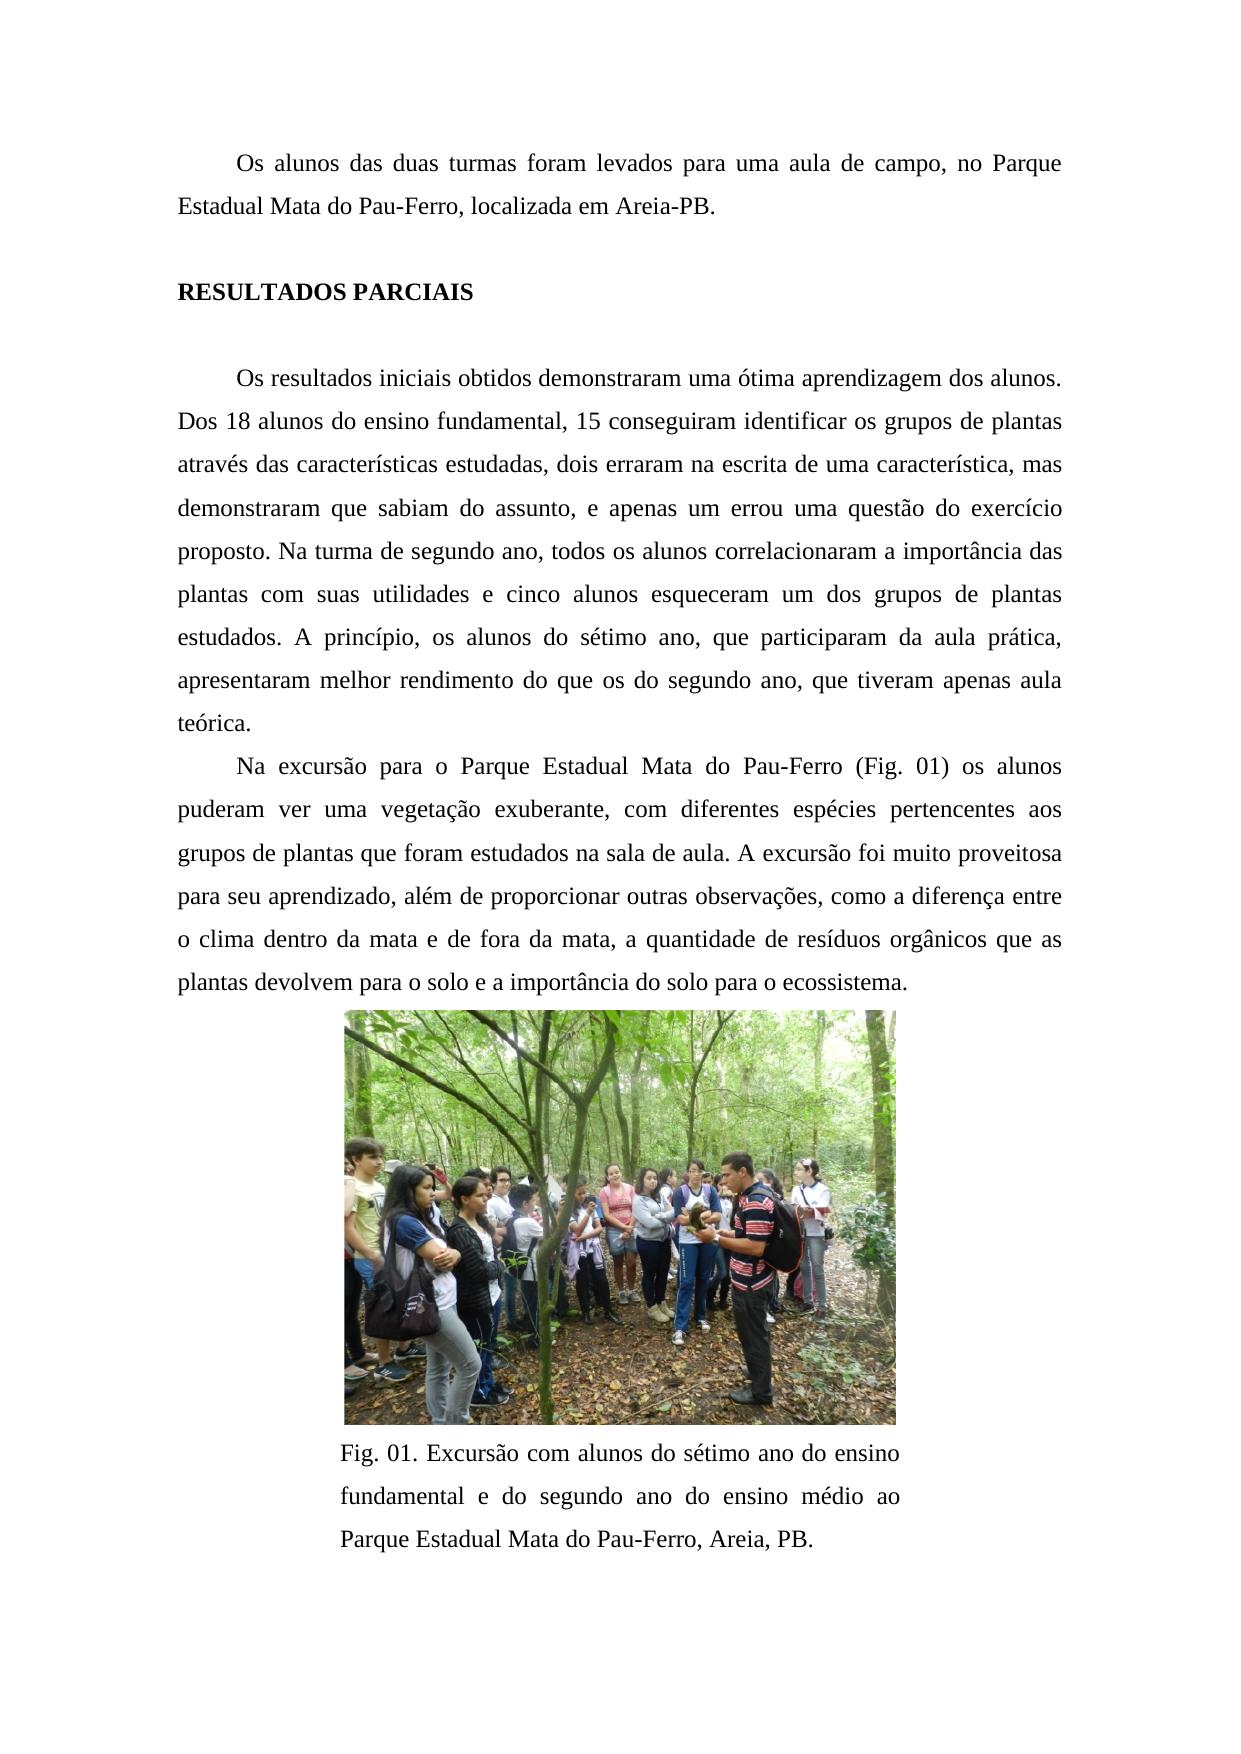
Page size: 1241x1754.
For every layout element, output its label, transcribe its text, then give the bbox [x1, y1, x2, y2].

text Os resultados iniciais obtidos demonstraram uma ótima aprendizagem dos alunos. Dos 18 alunos do ensino fundamental, 15 conseguiram identificar os grupos de plantas através das características estudadas, dois erraram na escrita de uma característica, mas demonstraram que sabiam do assunto, e apenas um errou uma questão do exercício proposto. Na turma de segundo ano, todos os alunos correlacionaram a importância das plantas com suas utilidades e cinco alunos esqueceram um dos grupos de plantas estudados. A princípio, os alunos do sétimo ano, que participaram da aula prática, apresentaram melhor rendimento do que os do segundo ano, que tiveram apenas aula teórica. [177, 363, 1063, 737]
text Na excursão para o Parque Estadual Mata do Pau-Ferro (Fig. 01) os alunos puderam ver uma vegetação exuberante, com diferentes espécies pertencentes aos grupos de plantas que foram estudados na sala de aula. A excursão foi muito proveitosa para seu aprendizado, além de proporcionar outras observações, como a diferença entre o clima dentro da mata e de fora da mata, a quantidade de resíduos orgânicos que as plantas devolvem para o solo e a importância do solo para o ecossistema. [177, 751, 1063, 996]
text RESULTADOS PARCIAIS [177, 277, 1063, 306]
text Os alunos das duas turmas foram levados para uma aula de campo, no Parque Estadual Mata do Pau-Ferro, localizada em Areia-PB. [177, 148, 1063, 219]
picture [344, 1010, 896, 1425]
text Fig. 01. Excursão com alunos do sétimo ano do ensino fundamental e do segundo ano do ensino médio ao Parque Estadual Mata do Pau-Ferro, Areia, PB. [340, 1438, 901, 1553]
